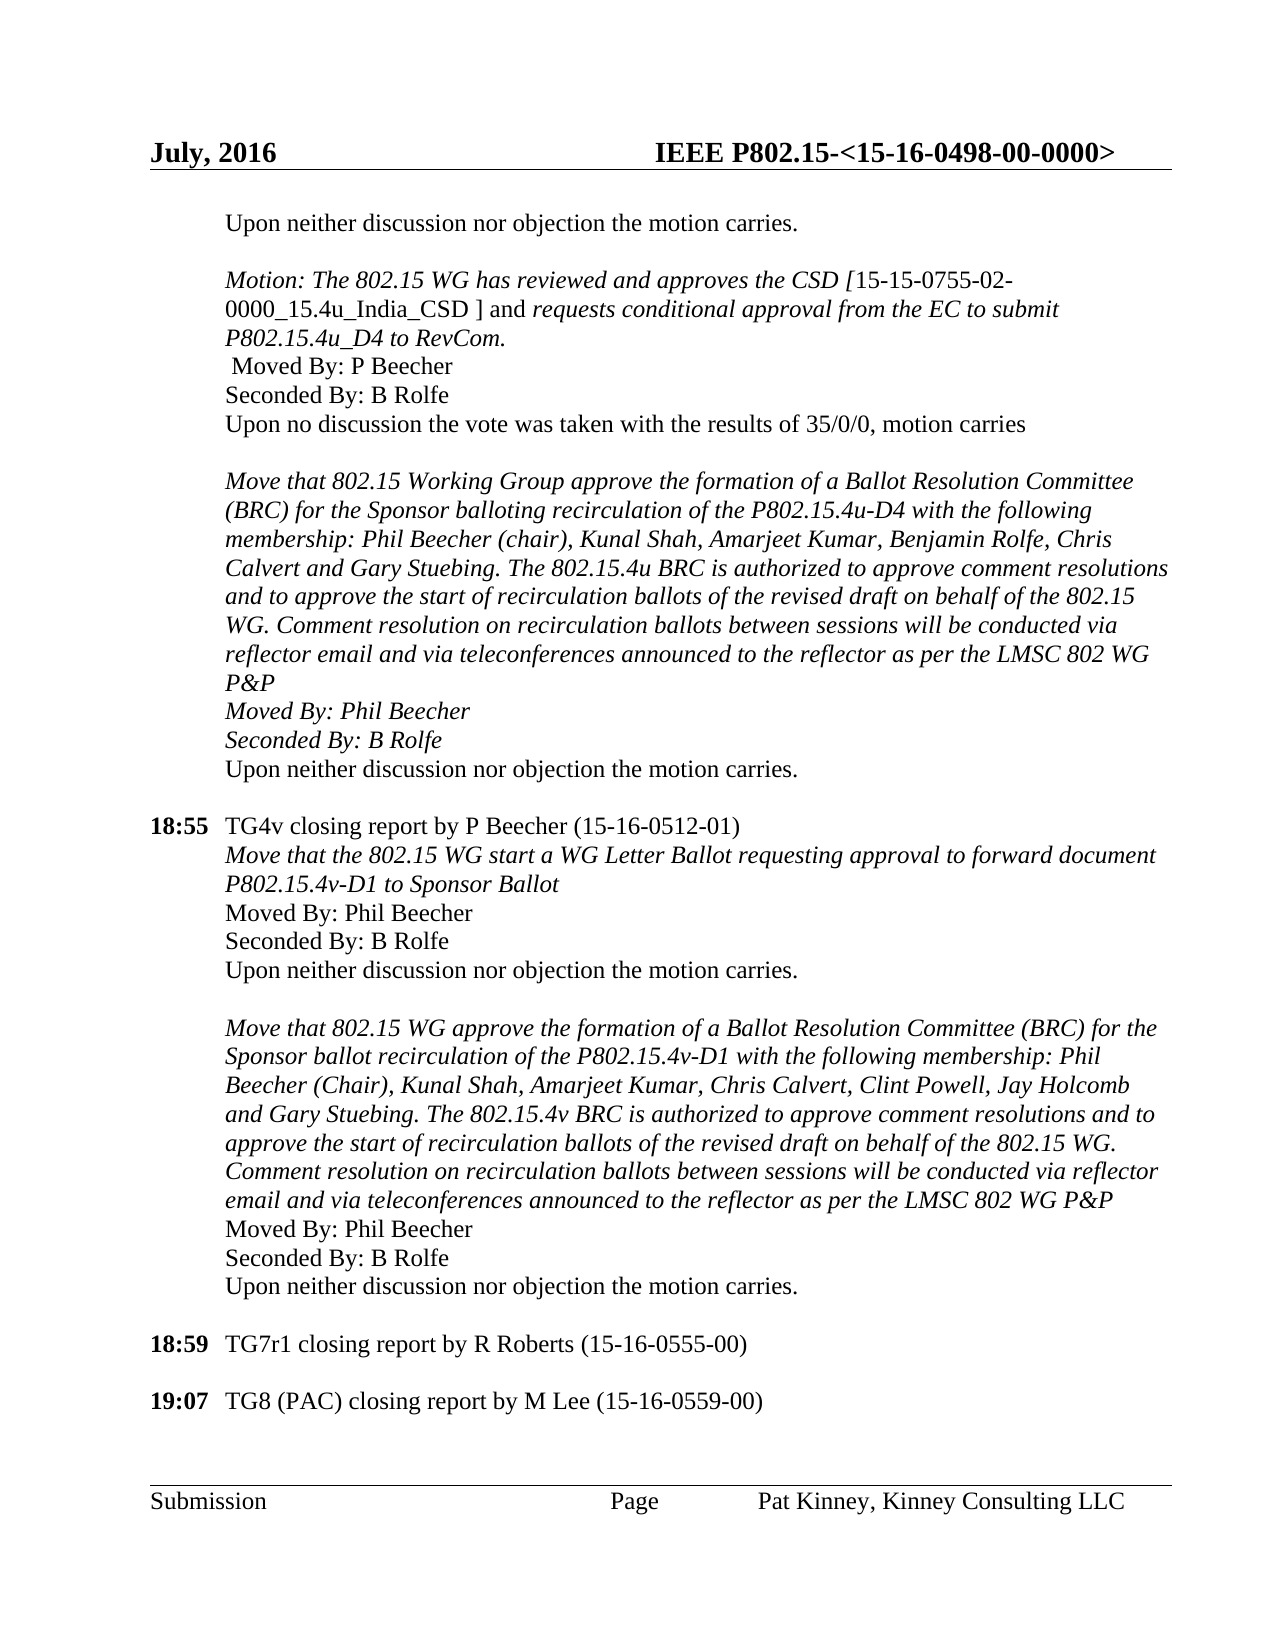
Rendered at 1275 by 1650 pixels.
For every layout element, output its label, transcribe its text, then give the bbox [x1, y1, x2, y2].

text Motion: The 802.15 WG has reviewed and approves the CSD [15-15-0755-02-0000_15.4u_India_CSD ] and requests conditional approval from the EC to submit P802.15.4u_D4 to RevCom. [225, 265, 1172, 351]
text Move that 802.15 Working Group approve the formation of a Ballot Resolution Committee (BRC) for the Sponsor balloting recirculation of the P802.15.4u-D4 with the following membership: Phil Beecher (chair), Kunal Shah, Amarjeet Kumar, Benjamin Rolfe, Chris Calvert and Gary Stuebing. The 802.15.4u BRC is authorized to approve comment resolutions and to approve the start of recirculation ballots of the revised draft on behalf of the 802.15 WG. Comment resolution on recirculation ballots between sessions will be conducted via reflector email and via teleconferences announced to the reflector as per the LMSC 802 WG P&P [225, 466, 1172, 696]
text Upon neither discussion nor objection the motion carries. [225, 754, 1172, 783]
text Moved By: Phil Beecher [225, 1214, 1172, 1243]
text Move that the 802.15 WG start a WG Letter Ballot requesting approval to forward document P802.15.4v-D1 to Sponsor Ballot [225, 840, 1172, 898]
text Upon neither discussion nor objection the motion carries. [225, 208, 1172, 236]
text Moved By: Phil Beecher [225, 696, 1172, 725]
text 19:07 TG8 (PAC) closing report by M Lee (15-16-0559-00) [150, 1386, 1172, 1415]
text Moved By: Phil Beecher [225, 898, 1172, 926]
text Upon neither discussion nor objection the motion carries. [225, 955, 1172, 984]
text Seconded By: B Rolfe [225, 380, 1172, 409]
text Upon neither discussion nor objection the motion carries. [225, 1271, 1172, 1300]
text Seconded By: B Rolfe [225, 926, 1172, 955]
text Moved By: P Beecher [225, 351, 1172, 380]
text 18:59 TG7r1 closing report by R Roberts (15-16-0555-00) [150, 1329, 1172, 1358]
text Move that 802.15 WG approve the formation of a Ballot Resolution Committee (BRC) for the Sponsor ballot recirculation of the P802.15.4v-D1 with the following membership: Phil Beecher (Chair), Kunal Shah, Amarjeet Kumar, Chris Calvert, Clint Powell, Jay Holcomb and Gary Stuebing. The 802.15.4v BRC is authorized to approve comment resolutions and to approve the start of recirculation ballots of the revised draft on behalf of the 802.15 WG. Comment resolution on recirculation ballots between sessions will be conducted via reflector email and via teleconferences announced to the reflector as per the LMSC 802 WG P&P [225, 1013, 1172, 1214]
text Upon no discussion the vote was taken with the results of 35/0/0, motion carries [225, 409, 1172, 438]
text Seconded By: B Rolfe [225, 725, 1172, 754]
text 18:55 TG4v closing report by P Beecher (15-16-0512-01) [150, 811, 1172, 840]
text Seconded By: B Rolfe [225, 1243, 1172, 1271]
